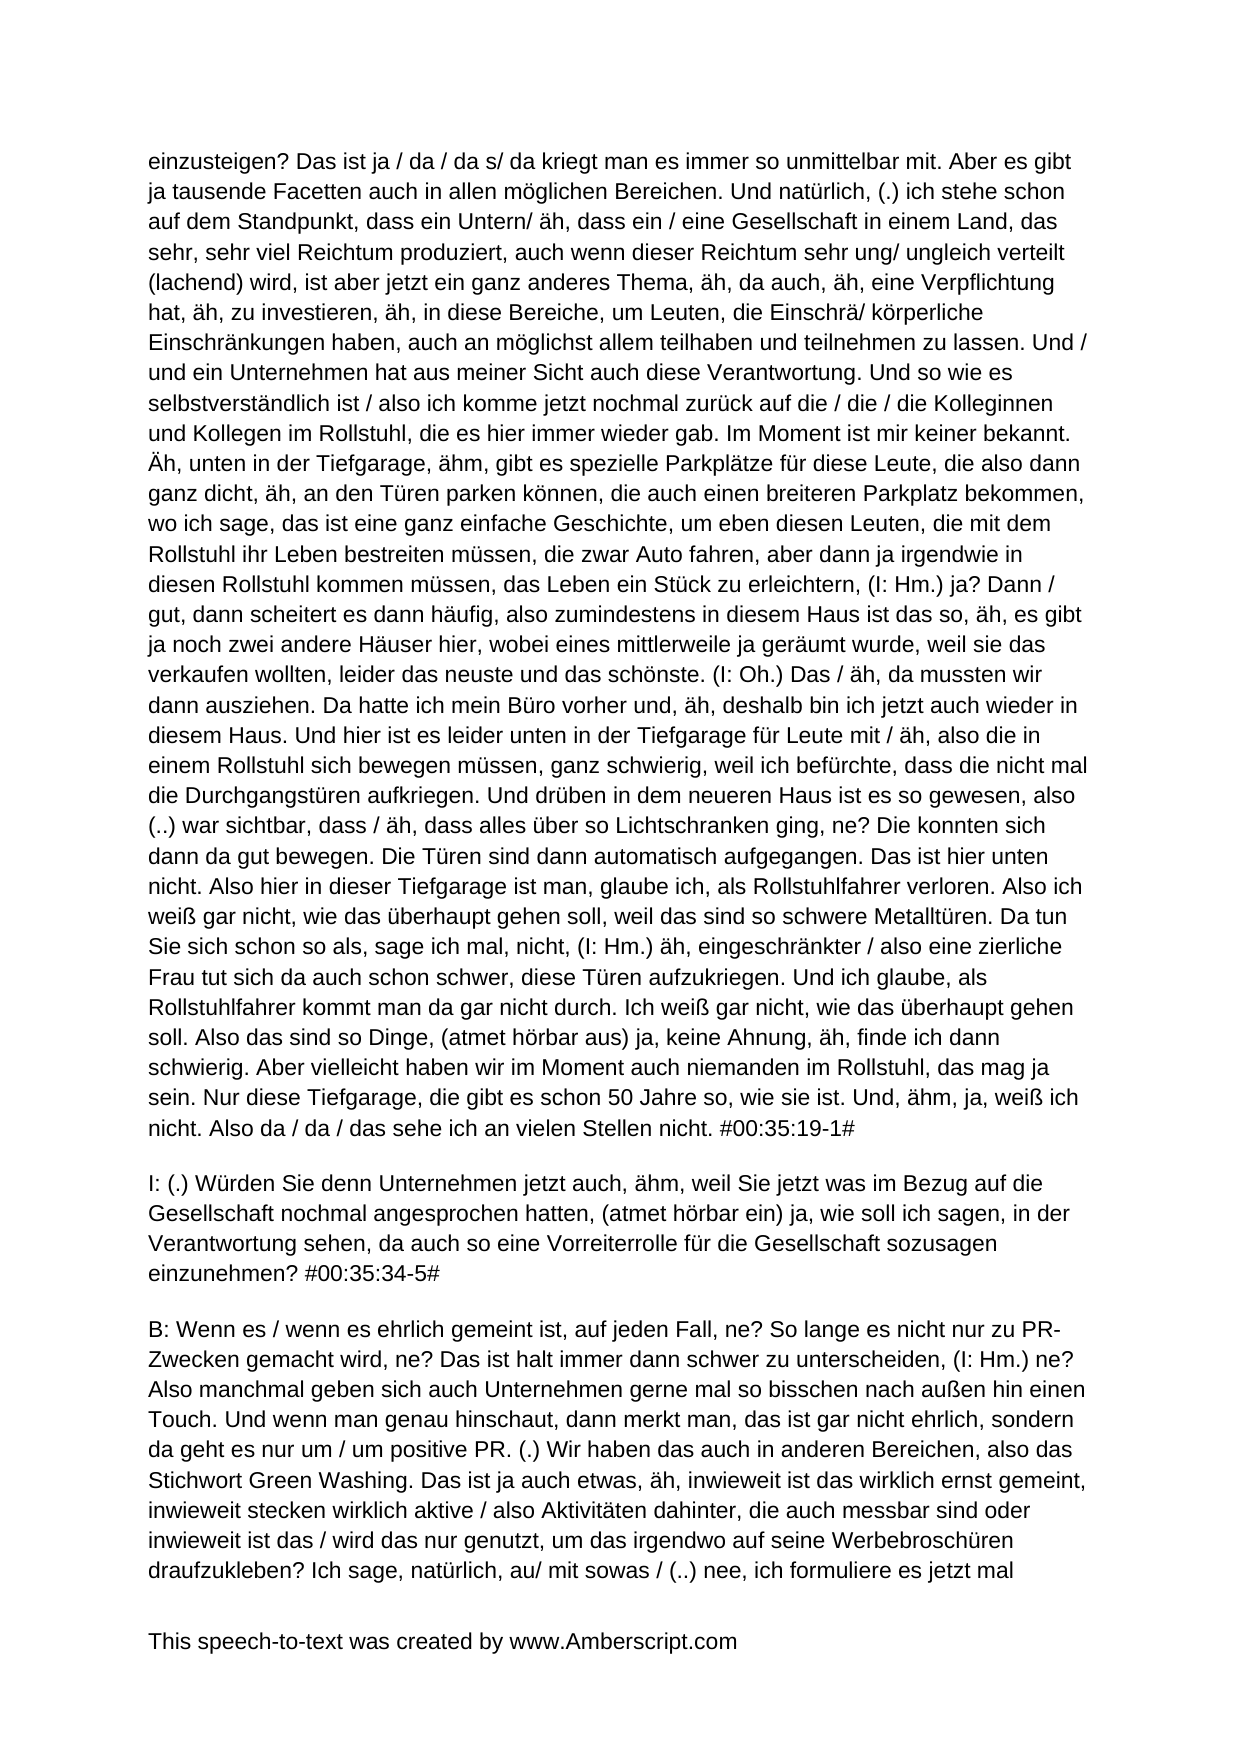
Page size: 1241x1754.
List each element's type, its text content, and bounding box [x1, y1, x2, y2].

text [148, 148, 1092, 1141]
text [148, 1316, 1092, 1584]
text I: (.) Würden Sie denn Unternehmen jetzt auch, ähm, weil Sie jetzt was im Bezug auf die Gesellschaft nochmal angesprochen hatten, (atmet hörbar ein) ja, wie soll ich sagen, in der Verantwortung sehen, da auch so eine Vorreiterrolle für die Gesellschaft sozusagen einzunehmen? #00:35:34-5# [148, 1170, 1092, 1287]
